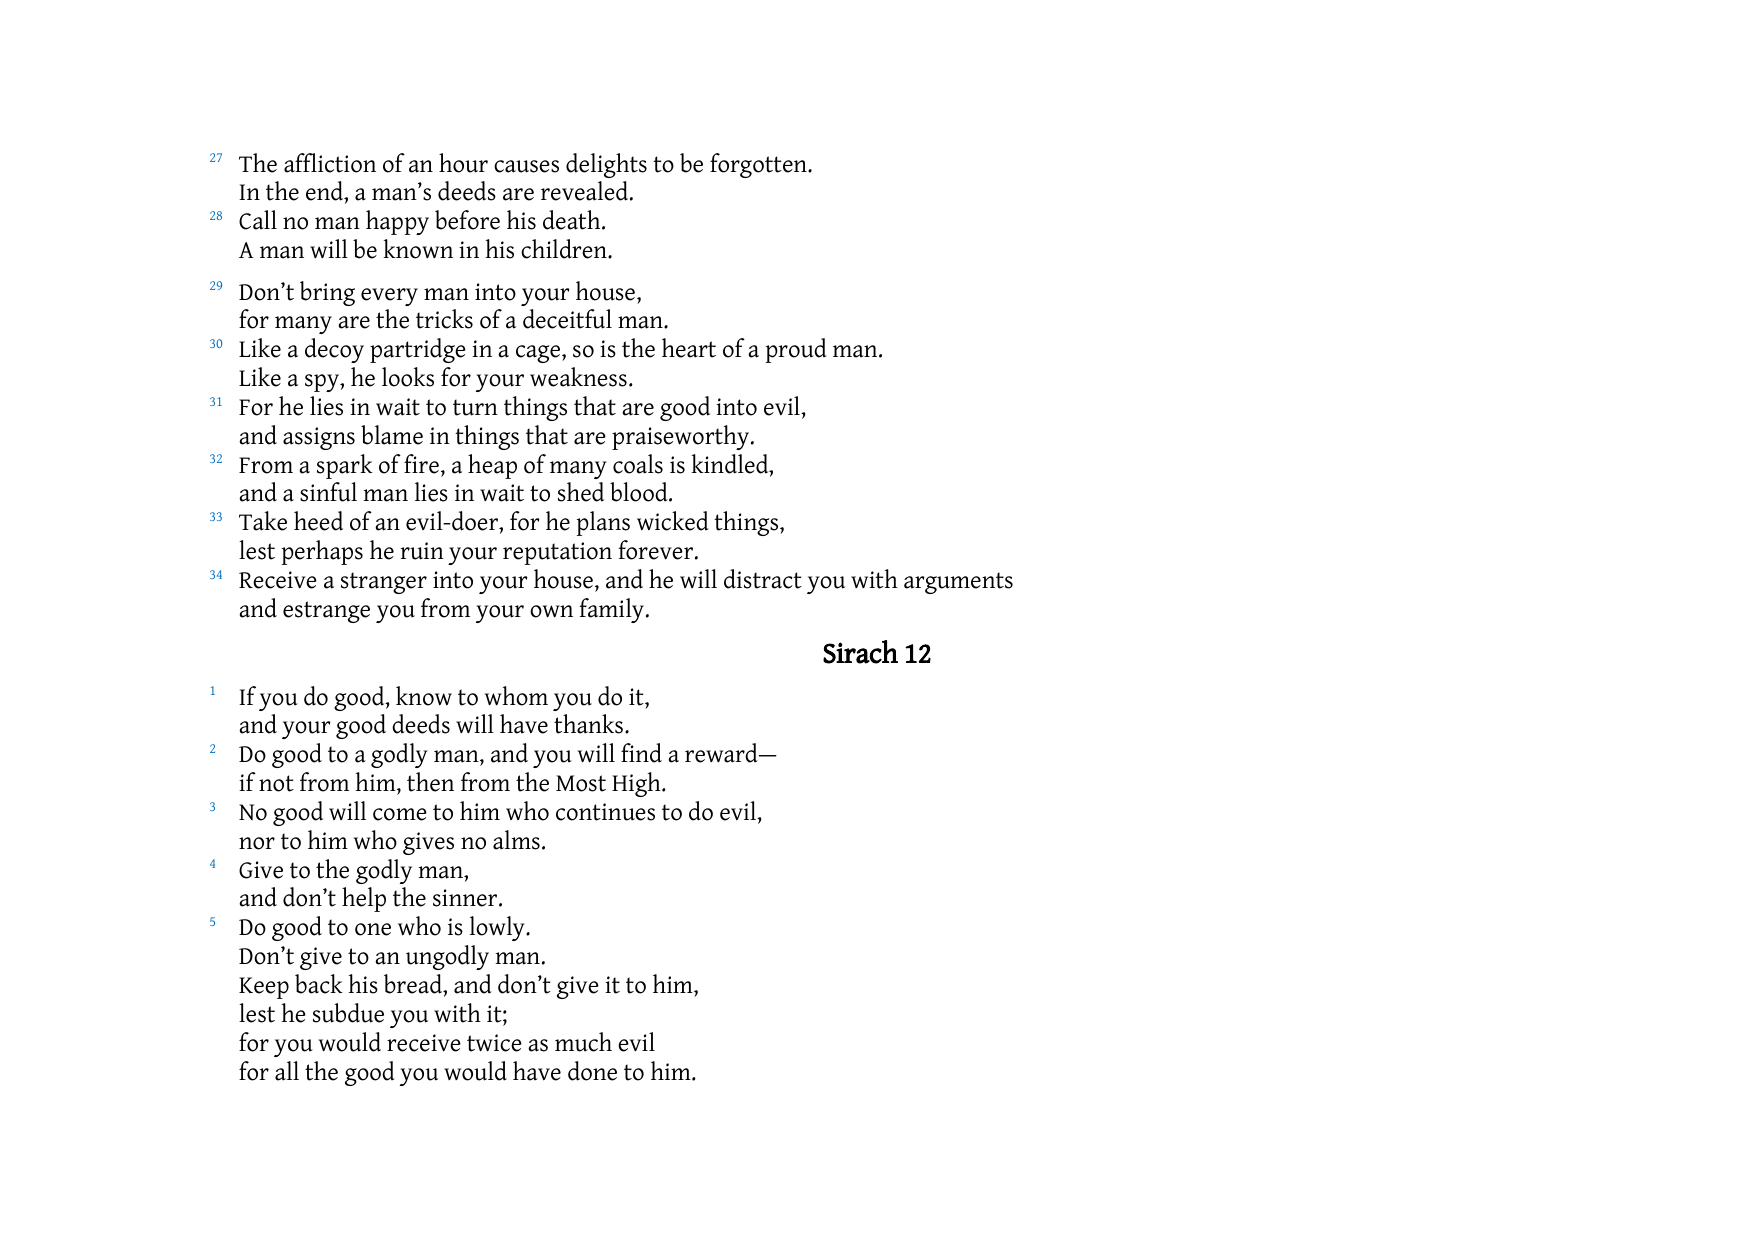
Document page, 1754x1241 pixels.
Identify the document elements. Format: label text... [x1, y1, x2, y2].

text 3 No good will come to him who continues to do evil, nor to him who gives no alms. [209, 798, 1545, 856]
text 29 Don’t bring every man into your house, for many are the tricks of a deceitful man. [209, 278, 1545, 336]
text Sirach 12 [150, 637, 1604, 670]
text 28 Call no man happy before his death. A man will be known in his children. [209, 208, 1545, 265]
text 32 From a spark of fire, a heap of many coals is kindled, and a sinful man lies in wait to shed blood. [209, 451, 1545, 509]
text 33 Take heed of an evil-doer, for he plans wicked things, lest perhaps he ruin your reputation forever. [209, 509, 1545, 566]
text 4 Give to the godly man, and don’t help the sinner. [209, 856, 1545, 914]
text 31 For he lies in wait to turn things that are good into evil, and assigns blame in things that are praiseworthy. [209, 393, 1545, 451]
text 1 If you do good, know to whom you do it, and your good deeds will have thanks. [209, 683, 1545, 741]
text 34 Receive a stranger into your house, and he will distract you with arguments and estrange you from your own family. [209, 566, 1545, 624]
text 30 Like a decoy partridge in a cage, so is the heart of a proud man. Like a spy, he looks for your weakness. [209, 336, 1545, 393]
text 27 The affliction of an hour causes delights to be forgotten. In the end, a man’s deeds are revealed. [209, 150, 1545, 208]
text 5 Do good to one who is lowly. Don’t give to an ungodly man. Keep back his bread, and don’t give it to him, lest he subdue you with it; for you would receive twice as much evil for all the good you would have done to him. [209, 914, 1545, 1087]
text 2 Do good to a godly man, and you will find a reward— if not from him, then from the Most High. [209, 741, 1545, 798]
